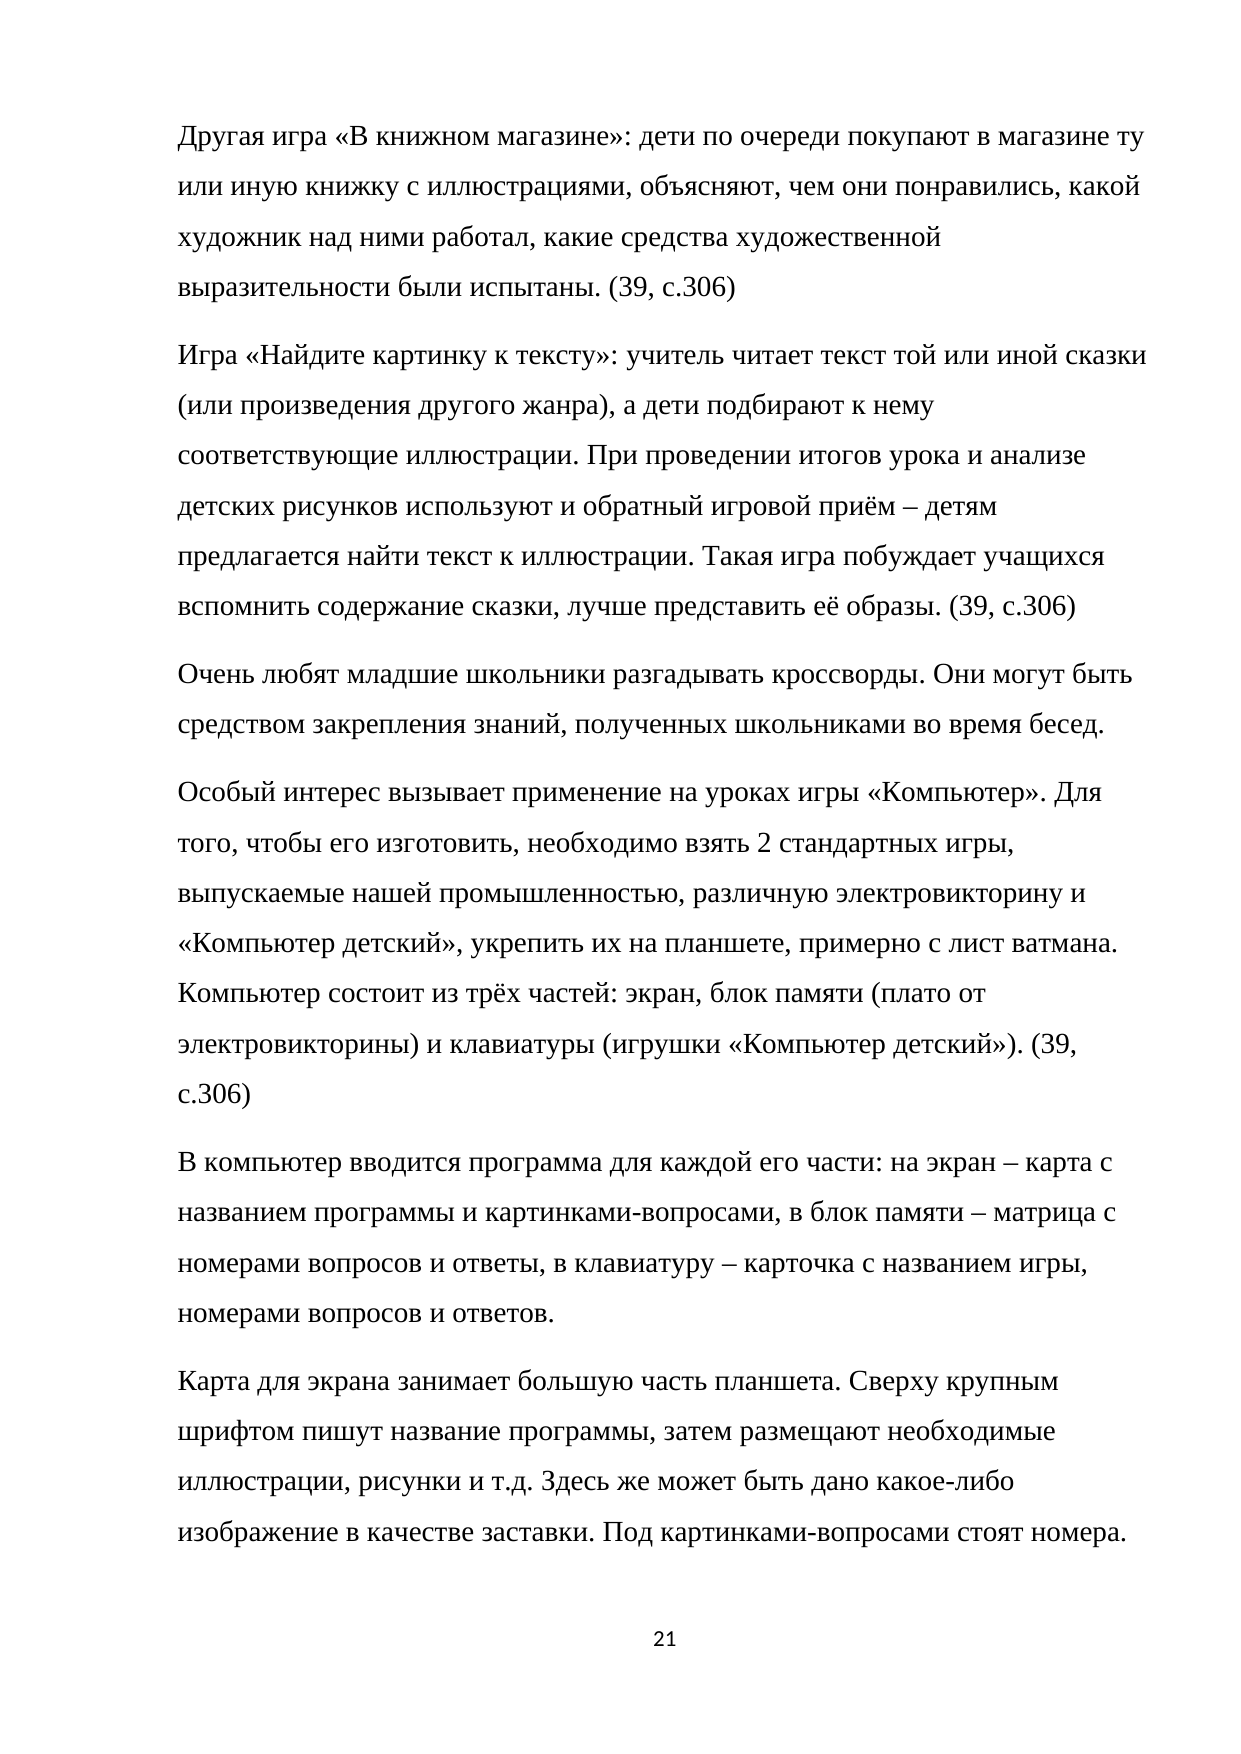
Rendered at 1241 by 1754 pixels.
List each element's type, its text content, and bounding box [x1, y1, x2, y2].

text В компьютер вводится программа для каждой его части: на экран – карта с названием программы и картинками-вопросами, в блок памяти – матрица с номерами вопросов и ответы, в клавиатуру – карточка с названием игры, номерами вопросов и ответов. [177, 1144, 1152, 1328]
text Игра «Найдите картинку к тексту»: учитель читает текст той или иной сказки (или произведения другого жанра), а дети подбирают к нему соответствующие иллюстрации. При проведении итогов урока и анализе детских рисунков используют и обратный игровой приём – детям предлагается найти текст к иллюстрации. Такая игра побуждает учащихся вспомнить содержание сказки, лучше представить её образы. (39, с.306) [177, 337, 1152, 622]
text Особый интерес вызывает применение на уроках игры «Компьютер». Для того, чтобы его изготовить, необходимо взять 2 стандартных игры, выпускаемые нашей промышленностью, различную электровикторину и «Компьютер детский», укрепить их на планшете, примерно с лист ватмана. Компьютер состоит из трёх частей: экран, блок памяти (плато от электровикторины) и клавиатуры (игрушки «Компьютер детский»). (39, с.306) [177, 774, 1152, 1110]
text Другая игра «В книжном магазине»: дети по очереди покупают в магазине ту или иную книжку с иллюстрациями, объясняют, чем они понравились, какой художник над ними работал, какие средства художественной выразительности были испытаны. (39, с.306) [177, 118, 1152, 303]
text Очень любят младшие школьники разгадывать кроссворды. Они могут быть средством закрепления знаний, полученных школьниками во время бесед. [177, 656, 1152, 740]
text Карта для экрана занимает большую часть планшета. Сверху крупным шрифтом пишут название программы, затем размещают необходимые иллюстрации, рисунки и т.д. Здесь же может быть дано какое-либо изображение в качестве заставки. Под картинками-вопросами стоят номера. [177, 1363, 1152, 1547]
